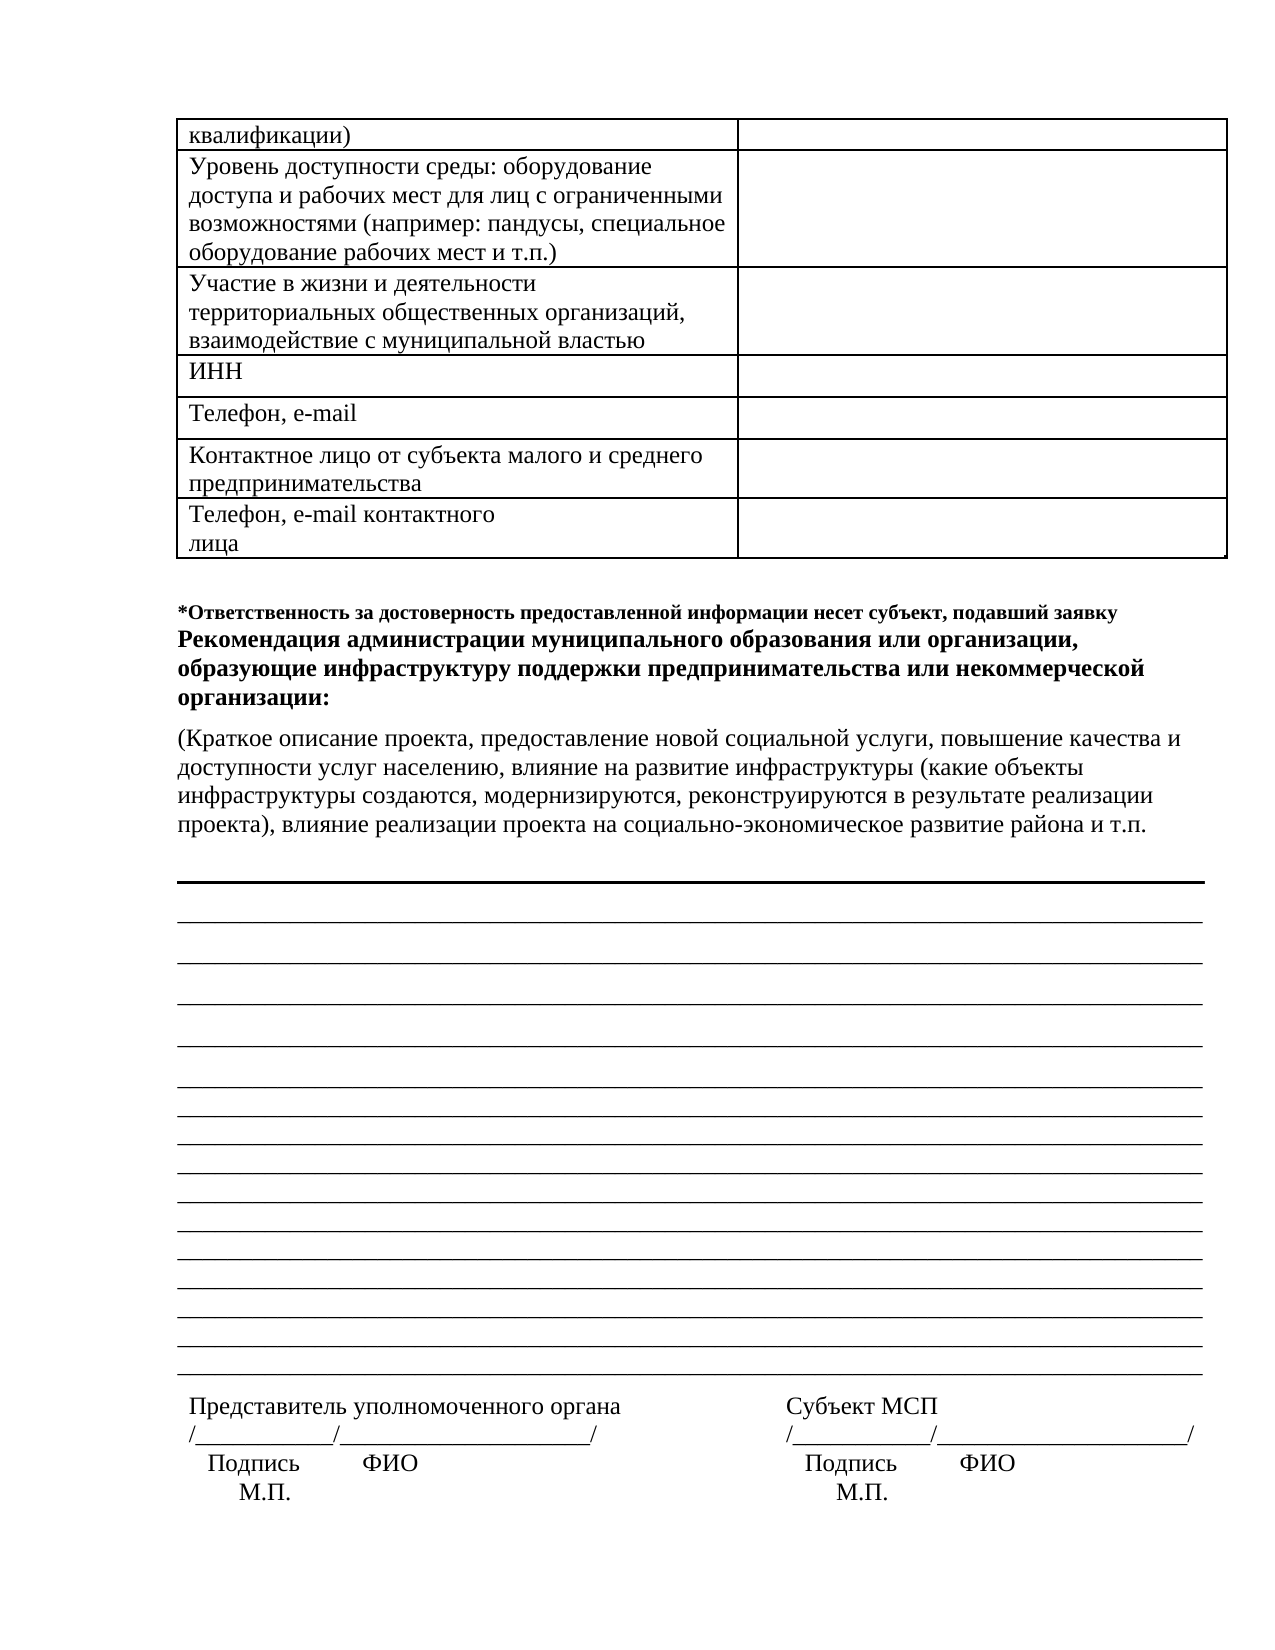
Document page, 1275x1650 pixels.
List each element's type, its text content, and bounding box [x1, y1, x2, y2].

table_cell [739, 120, 1226, 149]
table_cell [739, 151, 1226, 266]
table_cell ИНН [178, 356, 737, 396]
table_cell [739, 440, 1226, 497]
table_cell Телефон, e-mail [178, 398, 737, 438]
table_cell Телефон, e-mail контактного лица [178, 499, 737, 557]
table_cell Участие в жизни и деятельности территориальных общественных организаций, взаимодействие с муниципальной властью [178, 268, 737, 354]
table_cell Контактное лицо от субъекта малого и среднего предпринимательства [178, 440, 737, 497]
table_cell [739, 499, 1226, 557]
table_cell Уровень доступности среды: оборудование доступа и рабочих мест для лиц с ограниченными возможностями (например: пандусы, специальное оборудование рабочих мест и т.п.) [178, 151, 737, 266]
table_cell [166, 557, 1216, 1506]
table_cell [739, 356, 1226, 396]
table_cell [739, 398, 1226, 438]
table_cell [739, 268, 1226, 354]
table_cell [178, 120, 737, 149]
